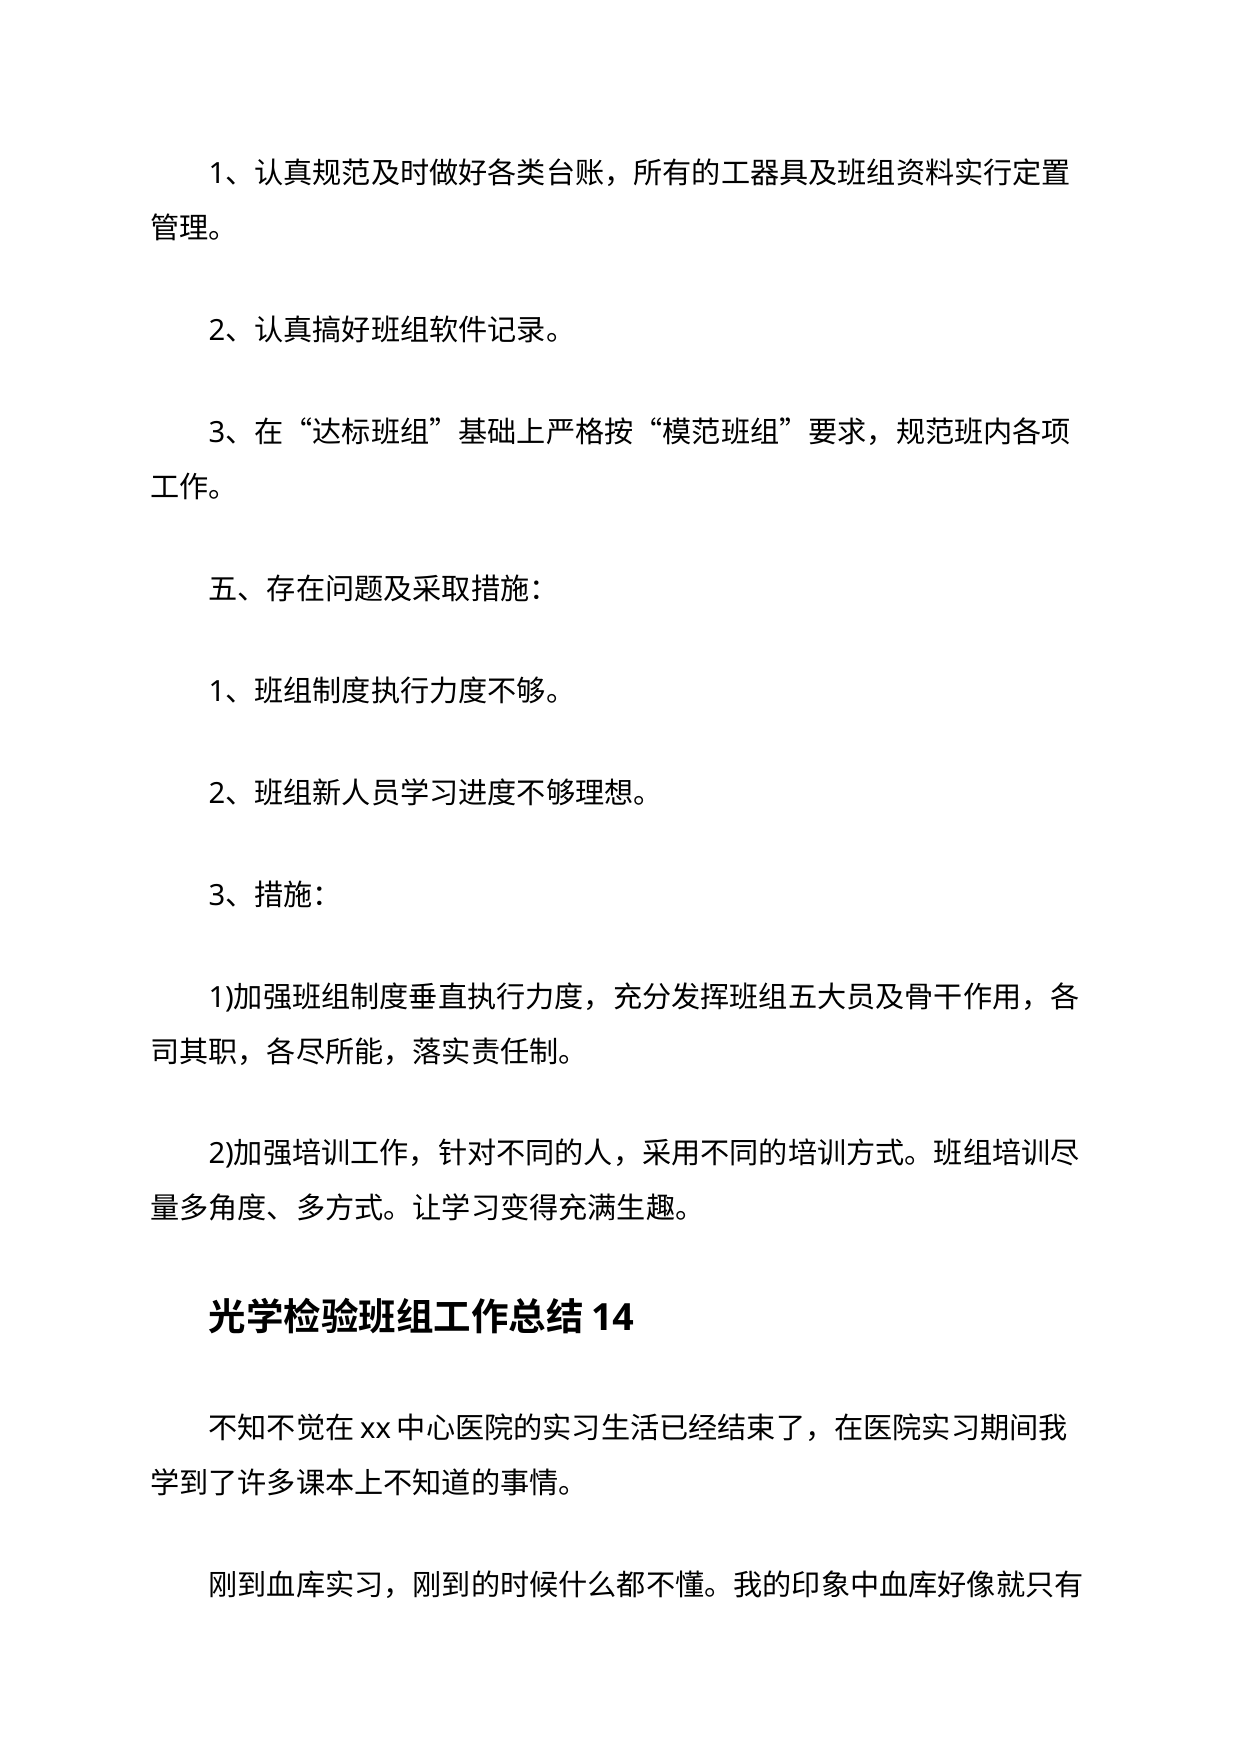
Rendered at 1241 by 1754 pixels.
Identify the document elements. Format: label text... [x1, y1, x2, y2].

text 1)加强班组制度垂直执行力度，充分发挥班组五大员及骨干作用，各司其职，各尽所能，落实责任制。 [150, 973, 1090, 1071]
text 光学检验班组工作总结14 [150, 1287, 1090, 1341]
text 1、认真规范及时做好各类台账，所有的工器具及班组资料实行定置管理。 [150, 150, 1090, 247]
text 五、存在问题及采取措施： [150, 566, 1090, 608]
text 2)加强培训工作，针对不同的人，采用不同的培训方式。班组培训尽量多角度、多方式。让学习变得充满生趣。 [150, 1130, 1090, 1227]
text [150, 1561, 1090, 1603]
text 不知不觉在xx中心医院的实习生活已经结束了，在医院实习期间我学到了许多课本上不知道的事情。 [150, 1404, 1090, 1502]
text 1、班组制度执行力度不够。 [150, 667, 1090, 710]
text 3、在“达标班组”基础上严格按“模范班组”要求，规范班内各项工作。 [150, 409, 1090, 506]
text 3、措施： [150, 871, 1090, 914]
text 2、认真搞好班组软件记录。 [150, 307, 1090, 349]
text 2、班组新人员学习进度不够理想。 [150, 769, 1090, 812]
